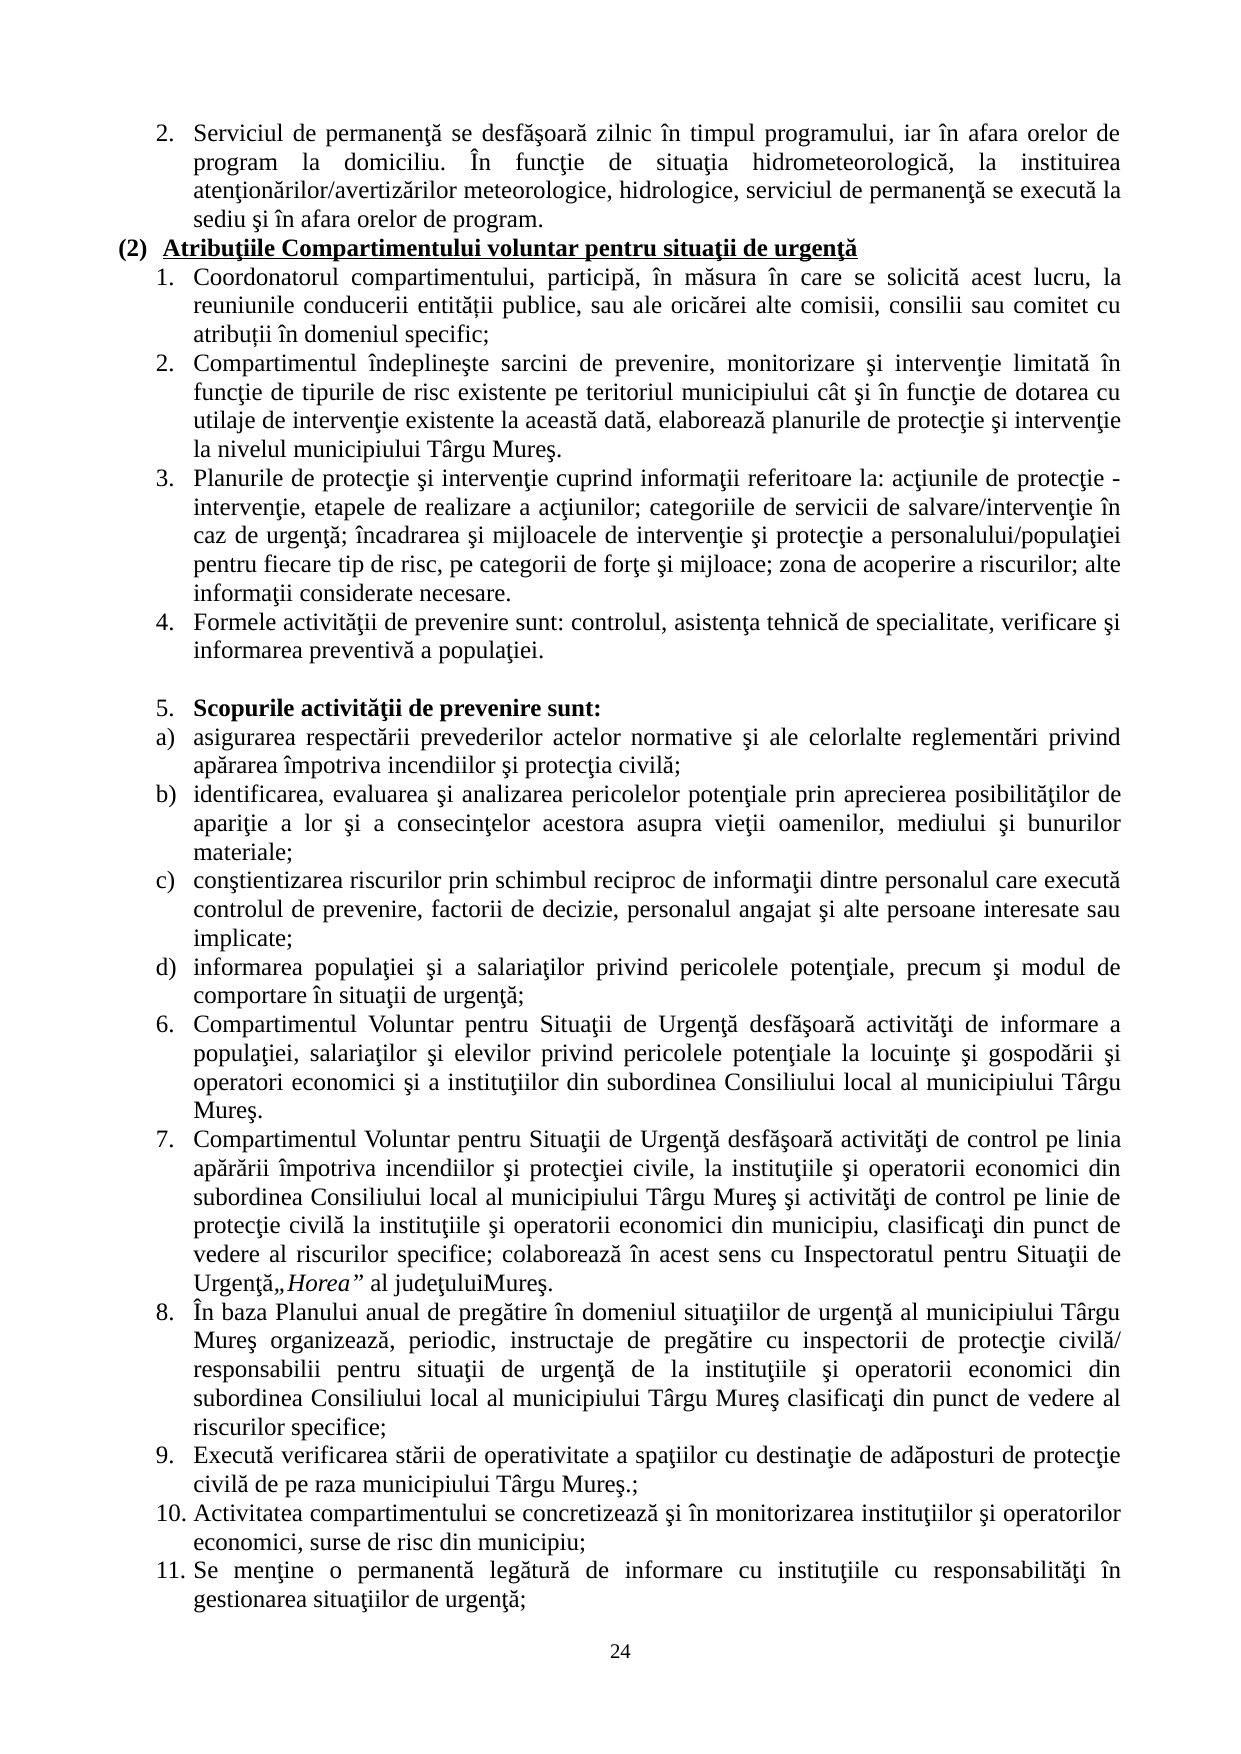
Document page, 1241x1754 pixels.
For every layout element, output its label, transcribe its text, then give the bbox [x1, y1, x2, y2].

list identificarea, evaluarea şi analizarea pericolelor potenţiale prin aprecierea posibilităţilor de apariţie a lor şi a consecinţelor acestora asupra vieţii oamenilor, mediului şi bunurilor materiale; [156, 779, 1122, 866]
list Serviciul de permanenţă se desfăşoară zilnic în timpul programului, iar în afara orelor de program la domiciliu. În funcţie de situaţia hidrometeorologică, la instituirea atenţionărilor/avertizărilor meteorologice, hidrologice, serviciul de permanenţă se execută la sediu şi în afara orelor de program. [156, 118, 1122, 233]
list Planurile de protecţie şi intervenţie cuprind informaţii referitoare la: acţiunile de protecţie -intervenţie, etapele de realizare a acţiunilor; categoriile de servicii de salvare/intervenţie în caz de urgenţă; încadrarea şi mijloacele de intervenţie şi protecţie a personalului/populaţiei pentru fiecare tip de risc, pe categorii de forţe şi mijloace; zona de acoperire a riscurilor; alte informaţii considerate necesare. [156, 463, 1122, 607]
list conştientizarea riscurilor prin schimbul reciproc de informaţii dintre personalul care execută controlul de prevenire, factorii de decizie, personalul angajat şi alte persoane interesate sau implicate; [156, 866, 1122, 952]
list Compartimentul Voluntar pentru Situaţii de Urgenţă desfăşoară activităţi de informare a populaţiei, salariaţilor şi elevilor privind pericolele potenţiale la locuinţe şi gospodării şi operatori economici şi a instituţiilor din subordinea Consiliului local al municipiului Târgu Mureş. [156, 1009, 1122, 1124]
list Coordonatorul compartimentului, participă, în măsura în care se solicită acest lucru, la reuniunile conducerii entității publice, sau ale oricărei alte comisii, consilii sau comitet cu atribuții în domeniul specific; [156, 262, 1122, 348]
list informarea populaţiei şi a salariaţilor privind pericolele potenţiale, precum şi modul de comportare în situaţii de urgenţă; [156, 952, 1122, 1009]
list Execută verificarea stării de operativitate a spaţiilor cu destinaţie de adăposturi de protecţie civilă de pe raza municipiului Târgu Mureş.; [156, 1441, 1122, 1498]
list Scopurile activităţii de prevenire sunt: [156, 693, 1122, 722]
list În baza Planului anual de pregătire în domeniul situaţiilor de urgenţă al municipiului Târgu Mureş organizează, periodic, instructaje de pregătire cu inspectorii de protecţie civilă/ responsabilii pentru situaţii de urgenţă de la instituţiile şi operatorii economici din subordinea Consiliului local al municipiului Târgu Mureş clasificaţi din punct de vedere al riscurilor specifice; [156, 1297, 1122, 1441]
list asigurarea respectării prevederilor actelor normative şi ale celorlalte reglementări privind apărarea împotriva incendiilor şi protecţia civilă; [156, 722, 1122, 779]
list Se menţine o permanentă legătură de informare cu instituţiile cu responsabilităţi în gestionarea situaţiilor de urgenţă; [156, 1556, 1122, 1613]
list Atribuţiile Compartimentului voluntar pentru situaţii de urgenţă [118, 233, 1122, 262]
list Compartimentul Voluntar pentru Situaţii de Urgenţă desfăşoară activităţi de control pe linia apărării împotriva incendiilor şi protecţiei civile, la instituţiile şi operatorii economici din subordinea Consiliului local al municipiului Târgu Mureş şi activităţi de control pe linie de protecţie civilă la instituţiile şi operatorii economici din municipiu, clasificaţi din punct de vedere al riscurilor specifice; colaborează în acest sens cu Inspectoratul pentru Situaţii de Urgenţă„Horea” al judeţuluiMureş. [156, 1124, 1122, 1297]
list Compartimentul îndeplineşte sarcini de prevenire, monitorizare şi intervenţie limitată în funcţie de tipurile de risc existente pe teritoriul municipiului cât şi în funcţie de dotarea cu utilaje de intervenţie existente la această dată, elaborează planurile de protecţie şi intervenţie la nivelul municipiului Târgu Mureş. [156, 348, 1122, 463]
list Formele activităţii de prevenire sunt: controlul, asistenţa tehnică de specialitate, verificare şi informarea preventivă a populaţiei. [156, 607, 1122, 664]
list Activitatea compartimentului se concretizează şi în monitorizarea instituţiilor şi operatorilor economici, surse de risc din municipiu; [156, 1498, 1122, 1556]
